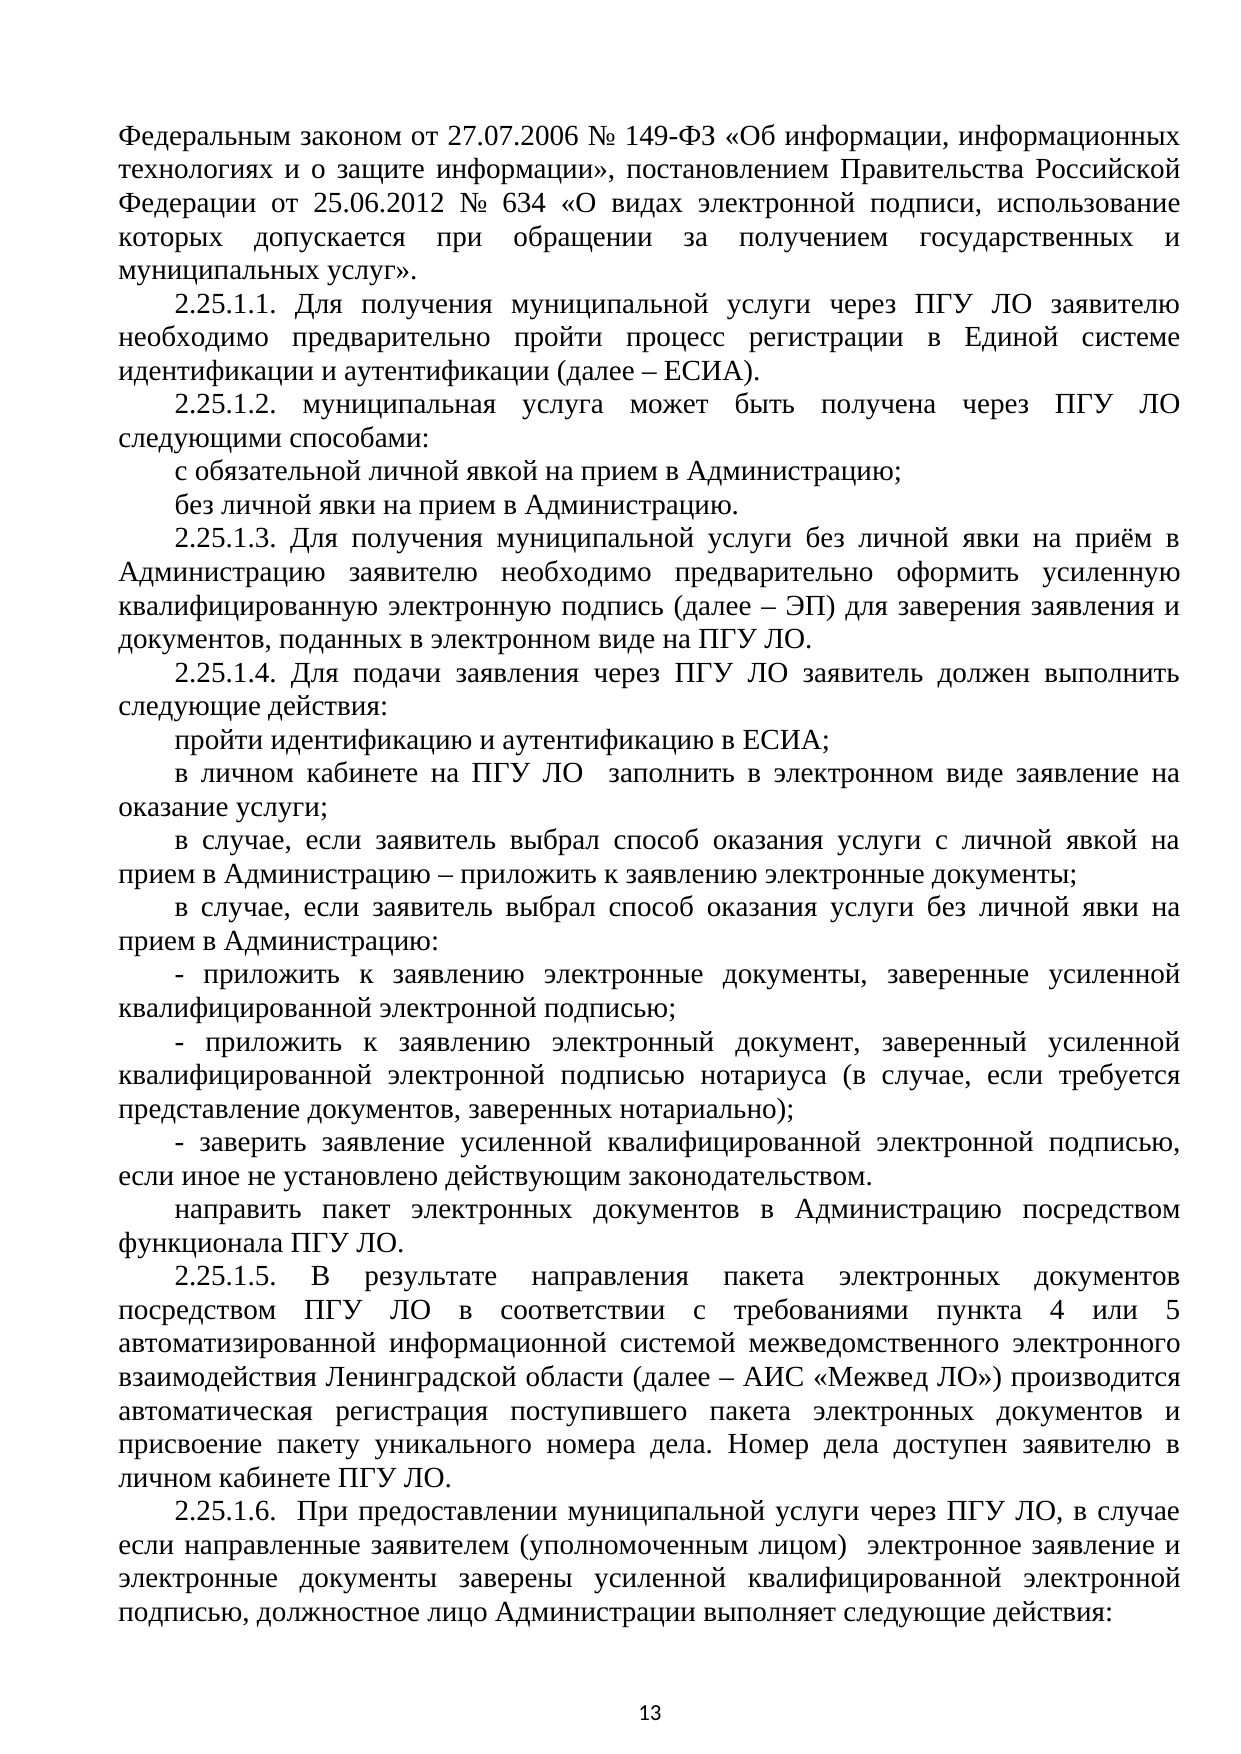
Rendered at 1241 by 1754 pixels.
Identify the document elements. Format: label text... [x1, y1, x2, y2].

text 2.25.1.6. При предоставлении муниципальной услуги через ПГУ ЛО, в случае если направленные заявителем (уполномоченным лицом) электронное заявление и электронные документы заверены усиленной квалифицированной электронной подписью, должностное лицо Администрации выполняет следующие действия: [118, 1493, 1181, 1627]
text в случае, если заявитель выбрал способ оказания услуги с личной явкой на прием в Администрацию – приложить к заявлению электронные документы; [118, 822, 1181, 889]
text - приложить к заявлению электронные документы, заверенные усиленной квалифицированной электронной подписью; [118, 957, 1181, 1024]
text 2.25.1.2. муниципальная услуга может быть получена через ПГУ ЛО следующими способами: [118, 386, 1181, 453]
text 2.25.1.4. Для подачи заявления через ПГУ ЛО заявитель должен выполнить следующие действия: [118, 655, 1181, 722]
text в случае, если заявитель выбрал способ оказания услуги без личной явки на прием в Администрацию: [118, 889, 1181, 957]
text без личной явки на прием в Администрацию. [118, 487, 1181, 521]
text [118, 118, 1181, 286]
text направить пакет электронных документов в Администрацию посредством функционала ПГУ ЛО. [118, 1191, 1181, 1258]
text 2.25.1.5. В результате направления пакета электронных документов посредством ПГУ ЛО в соответствии с требованиями пункта 4 или 5 автоматизированной информационной системой межведомственного электронного взаимодействия Ленинградской области (далее – АИС «Межвед ЛО») производится автоматическая регистрация поступившего пакета электронных документов и присвоение пакету уникального номера дела. Номер дела доступен заявителю в личном кабинете ПГУ ЛО. [118, 1258, 1181, 1493]
text 2.25.1.3. Для получения муниципальной услуги без личной явки на приём в Администрацию заявителю необходимо предварительно оформить усиленную квалифицированную электронную подпись (далее – ЭП) для заверения заявления и документов, поданных в электронном виде на ПГУ ЛО. [118, 521, 1181, 655]
text 2.25.1.1. Для получения муниципальной услуги через ПГУ ЛО заявителю необходимо предварительно пройти процесс регистрации в Единой системе идентификации и аутентификации (далее – ЕСИА). [118, 286, 1181, 386]
text - приложить к заявлению электронный документ, заверенный усиленной квалифицированной электронной подписью нотариуса (в случае, если требуется представление документов, заверенных нотариально); [118, 1024, 1181, 1124]
text в личном кабинете на ПГУ ЛО заполнить в электронном виде заявление на оказание услуги; [118, 755, 1181, 822]
text - заверить заявление усиленной квалифицированной электронной подписью, если иное не установлено действующим законодательством. [118, 1124, 1181, 1191]
text пройти идентификацию и аутентификацию в ЕСИА; [118, 722, 1181, 755]
text с обязательной личной явкой на прием в Администрацию; [118, 453, 1181, 487]
